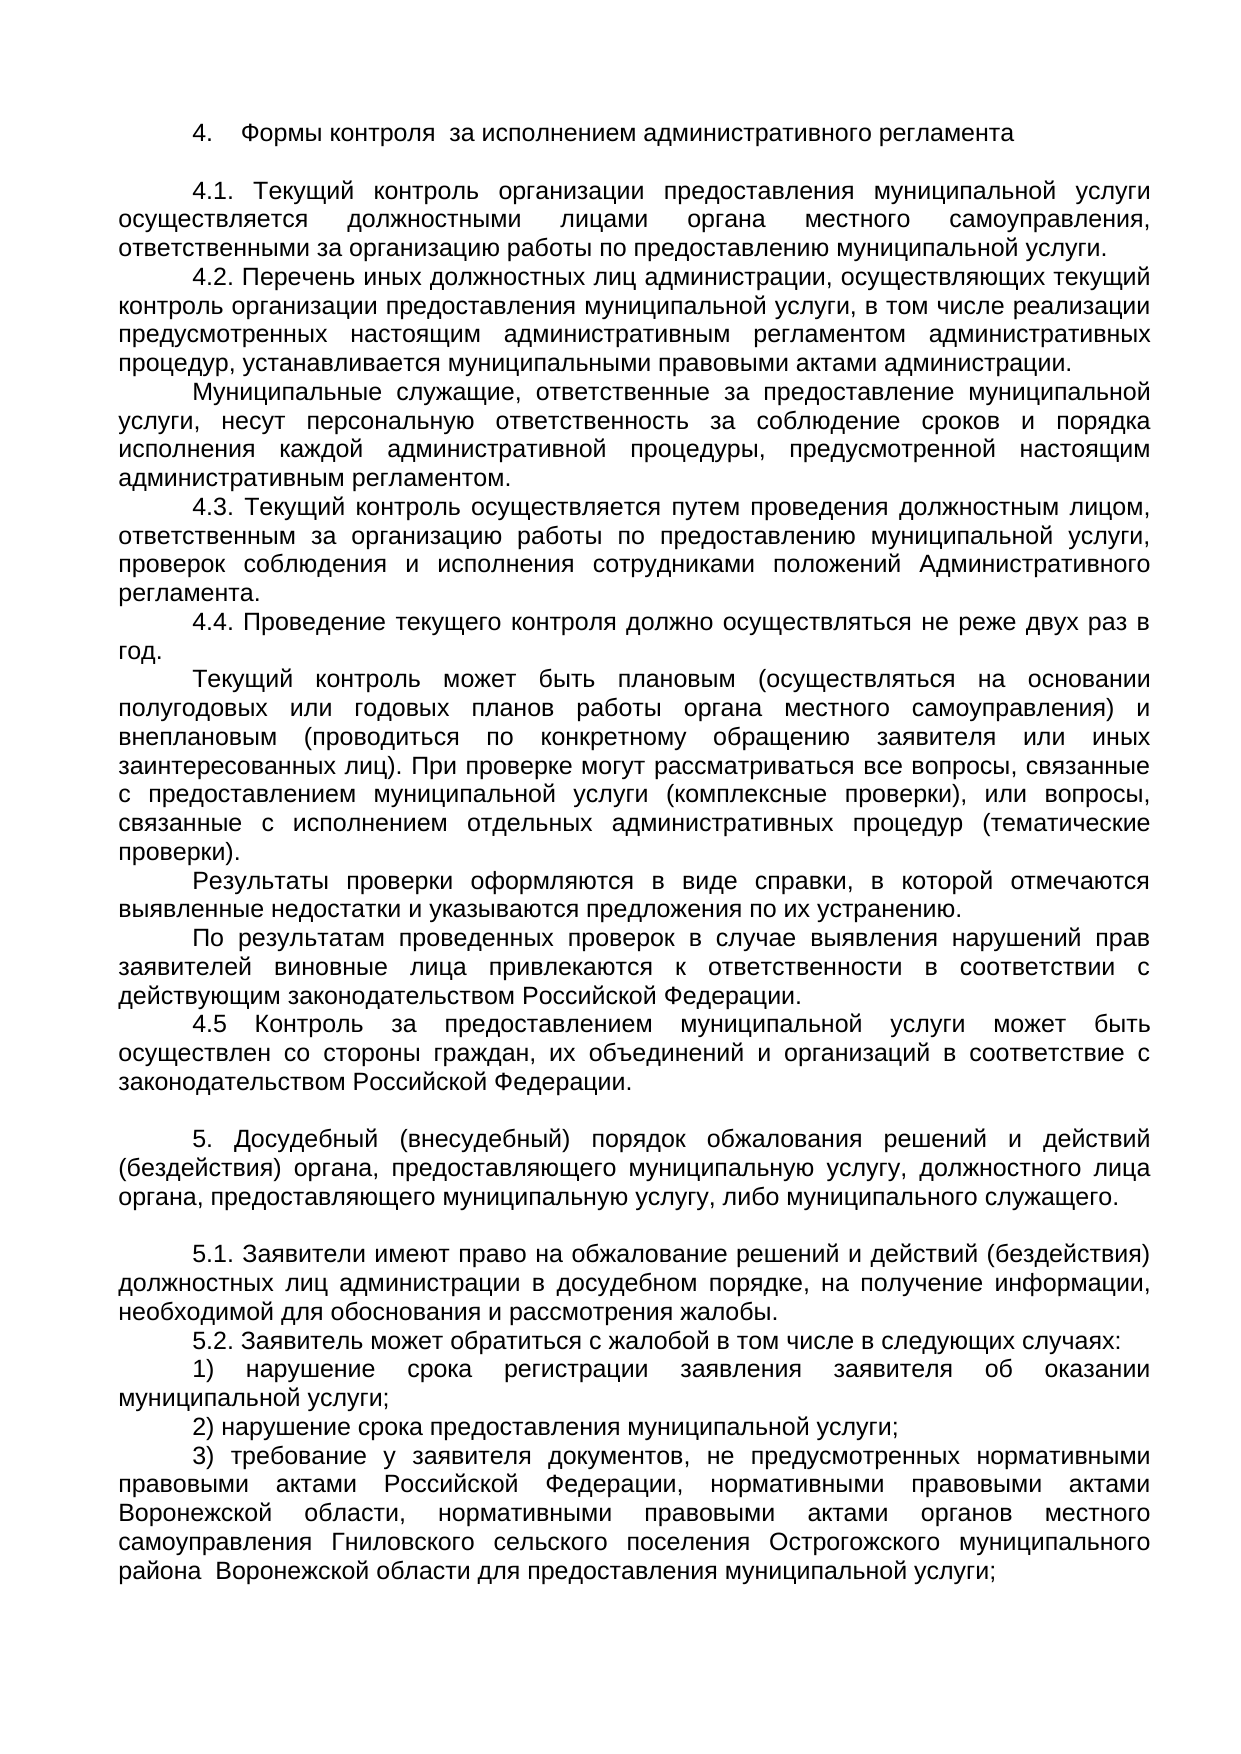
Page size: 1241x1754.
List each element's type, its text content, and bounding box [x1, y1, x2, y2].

text 5.2. Заявитель может обратиться с жалобой в том числе в следующих случаях: [118, 1326, 1152, 1354]
text 4.4. Проведение текущего контроля должно осуществляться не реже двух раз в год. [118, 607, 1152, 664]
text Муниципальные служащие, ответственные за предоставление муниципальной услуги, несут персональную ответственность за соблюдение сроков и порядка исполнения каждой административной процедуры, предусмотренной настоящим административным регламентом. [118, 377, 1152, 492]
text По результатам проведенных проверок в случае выявления нарушений прав заявителей виновные лица привлекаются к ответственности в соответствии с действующим законодательством Российской Федерации. [118, 923, 1152, 1009]
text 4.2. Перечень иных должностных лиц администрации, осуществляющих текущий контроль организации предоставления муниципальной услуги, в том числе реализации предусмотренных настоящим административным регламентом административных процедур, устанавливается муниципальными правовыми актами администрации. [118, 262, 1152, 377]
text Текущий контроль может быть плановым (осуществляться на основании полугодовых или годовых планов работы органа местного самоуправления) и внеплановым (проводиться по конкретному обращению заявителя или иных заинтересованных лиц). При проверке могут рассматриваться все вопросы, связанные с предоставлением муниципальной услуги (комплексные проверки), или вопросы, связанные с исполнением отдельных административных процедур (тематические проверки). [118, 664, 1152, 866]
text Результаты проверки оформляются в виде справки, в которой отмечаются выявленные недостатки и указываются предложения по их устранению. [118, 866, 1152, 923]
text 5.1. Заявители имеют право на обжалование решений и действий (бездействия) должностных лиц администрации в досудебном порядке, на получение информации, необходимой для обоснования и рассмотрения жалобы. [118, 1239, 1152, 1326]
text 4.3. Текущий контроль осуществляется путем проведения должностным лицом, ответственным за организацию работы по предоставлению муниципальной услуги, проверок соблюдения и исполнения сотрудниками положений Административного регламента. [118, 492, 1152, 607]
text 4.1. Текущий контроль организации предоставления муниципальной услуги осуществляется должностными лицами органа местного самоуправления, ответственными за организацию работы по предоставлению муниципальной услуги. [118, 176, 1152, 262]
text 1) нарушение срока регистрации заявления заявителя об оказании муниципальной услуги; [118, 1354, 1152, 1412]
text 4.5 Контроль за предоставлением муниципальной услуги может быть осуществлен со стороны граждан, их объединений и организаций в соответствие с законодательством Российской Федерации. [118, 1009, 1152, 1096]
text 2) нарушение срока предоставления муниципальной услуги; [118, 1412, 1152, 1441]
text 4. Формы контроля за исполнением административного регламента [118, 118, 1152, 147]
text 5. Досудебный (внесудебный) порядок обжалования решений и действий (бездействия) органа, предоставляющего муниципальную услугу, должностного лица органа, предоставляющего муниципальную услугу, либо муниципального служащего. [118, 1124, 1152, 1211]
text 3) требование у заявителя документов, не предусмотренных нормативными правовыми актами Российской Федерации, нормативными правовыми актами Воронежской области, нормативными правовыми актами органов местного самоуправления Гниловского сельского поселения Острогожского муниципального района Воронежской области для предоставления муниципальной услуги; [118, 1441, 1152, 1584]
